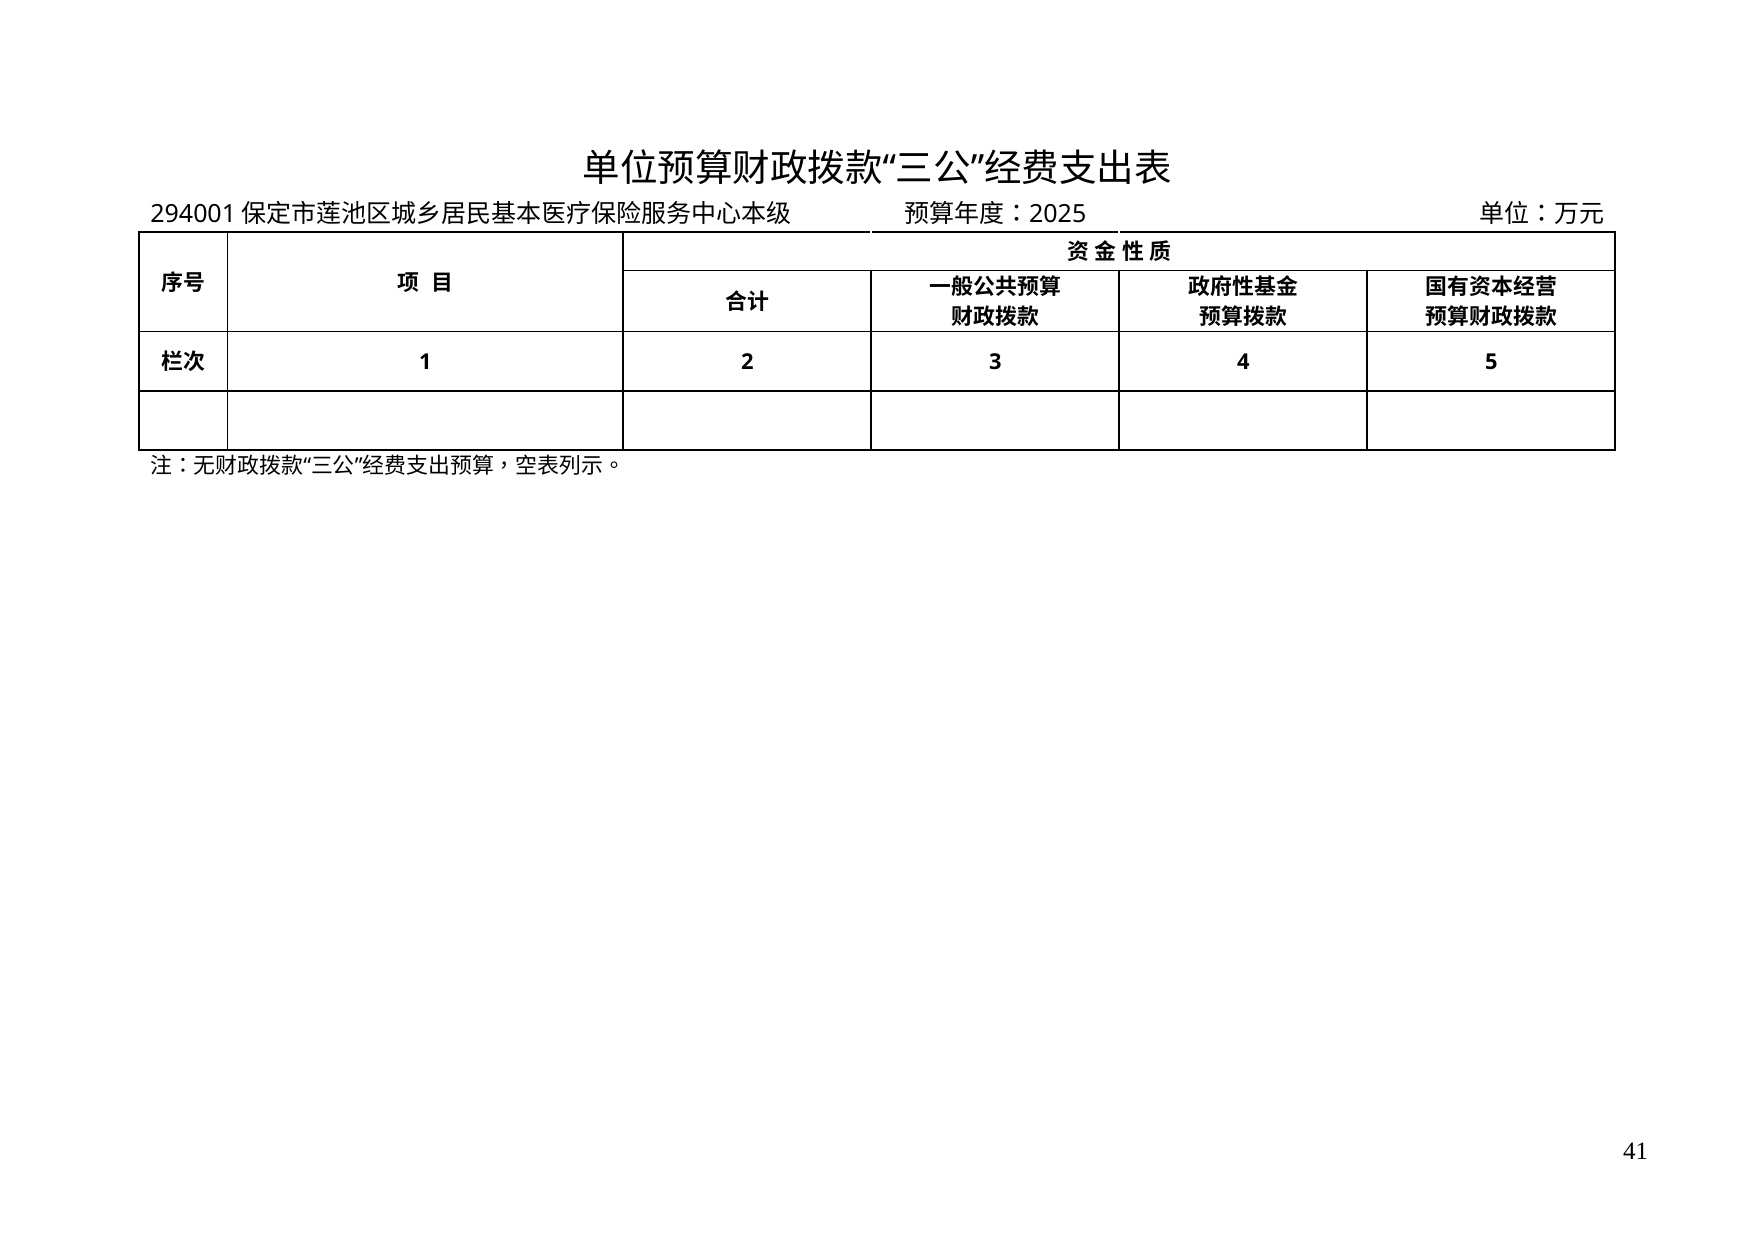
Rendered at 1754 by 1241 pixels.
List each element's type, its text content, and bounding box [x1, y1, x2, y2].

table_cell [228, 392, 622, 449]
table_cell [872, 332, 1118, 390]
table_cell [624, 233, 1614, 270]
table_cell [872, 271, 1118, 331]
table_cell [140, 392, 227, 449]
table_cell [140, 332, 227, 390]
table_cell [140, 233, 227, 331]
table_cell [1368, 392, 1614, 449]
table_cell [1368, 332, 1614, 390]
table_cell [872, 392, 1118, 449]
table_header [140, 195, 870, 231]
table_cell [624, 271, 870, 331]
text 单位预算财政拨款“三公”经费支出表 [106, 142, 1648, 193]
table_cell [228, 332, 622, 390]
text 注：无财政拨款“三公”经费支出预算，空表列示。 [106, 451, 1648, 480]
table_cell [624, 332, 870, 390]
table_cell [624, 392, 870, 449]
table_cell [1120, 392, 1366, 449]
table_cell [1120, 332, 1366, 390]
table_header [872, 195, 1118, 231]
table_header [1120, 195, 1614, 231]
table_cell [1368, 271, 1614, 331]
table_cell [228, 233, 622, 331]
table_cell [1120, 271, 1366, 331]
